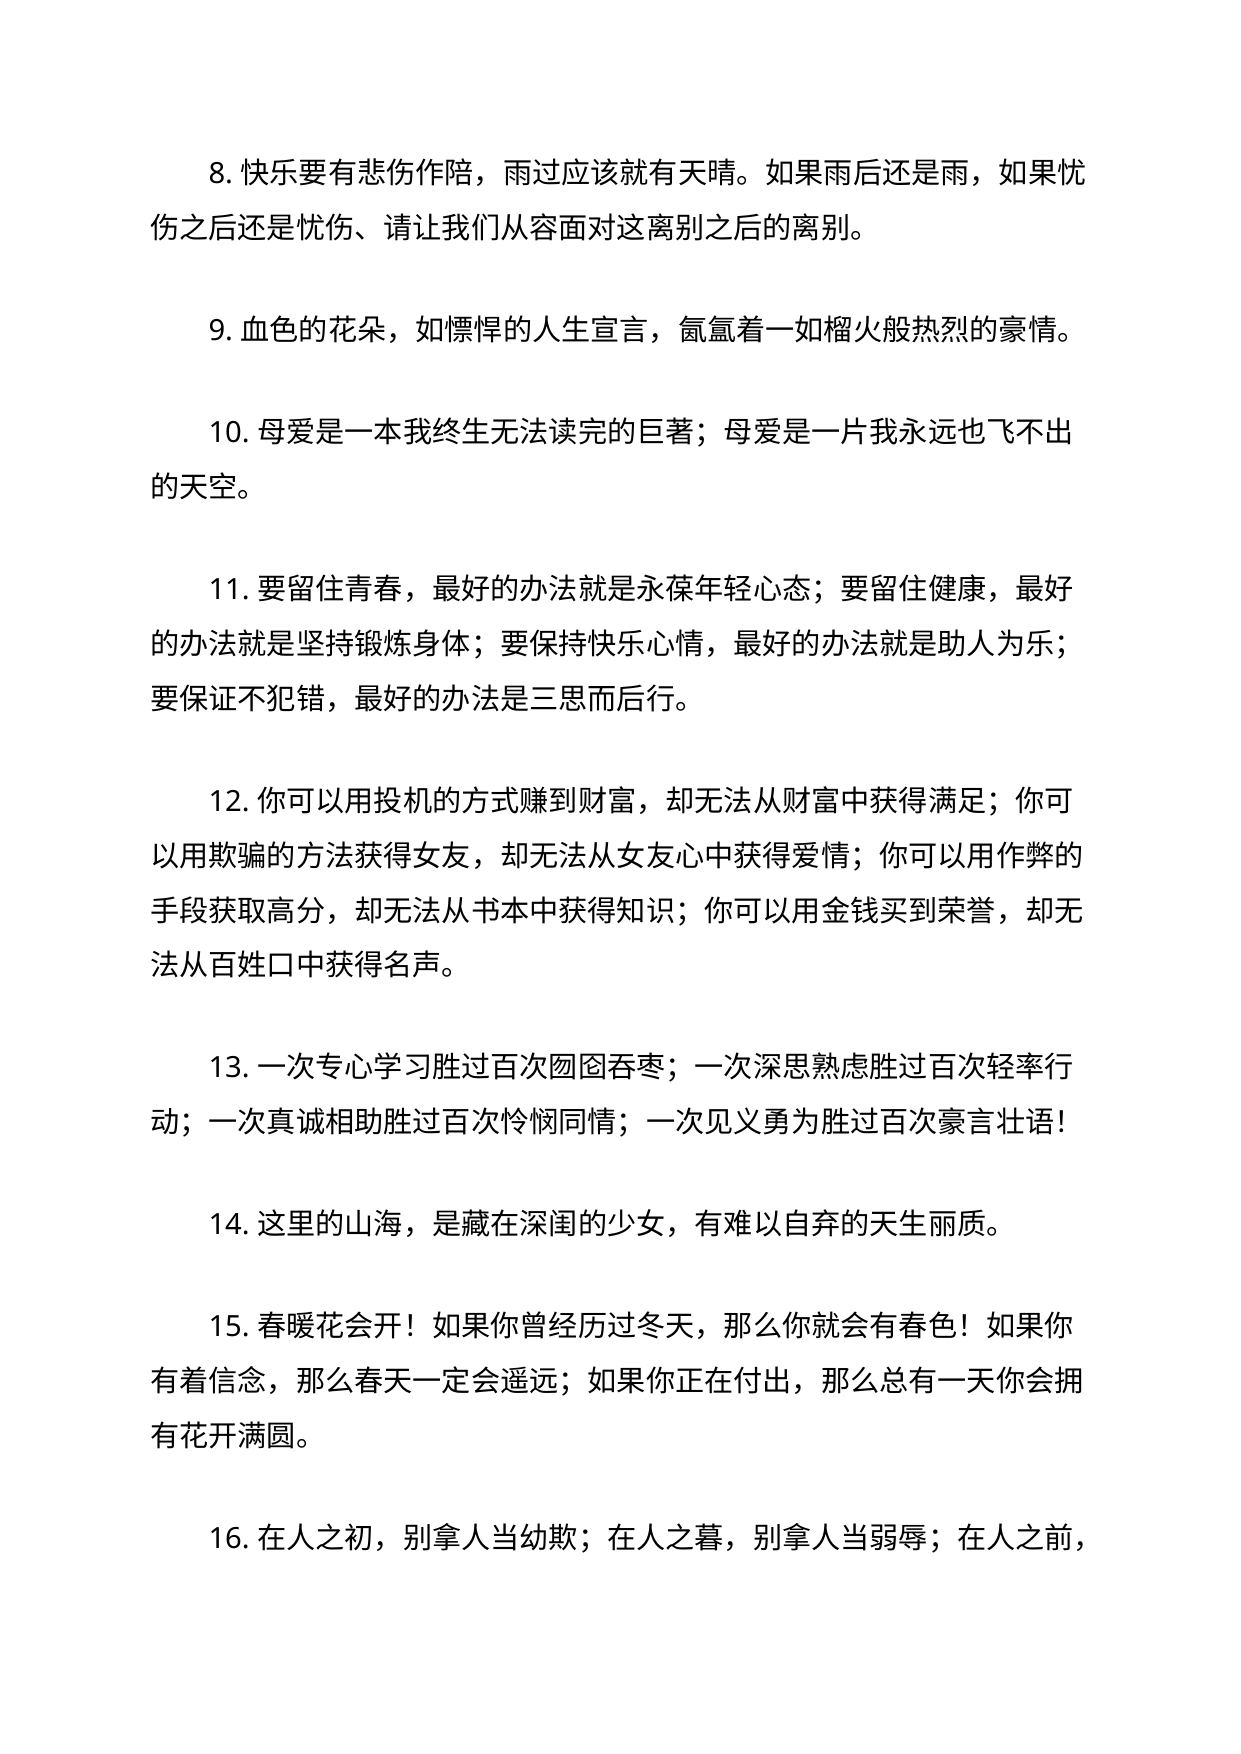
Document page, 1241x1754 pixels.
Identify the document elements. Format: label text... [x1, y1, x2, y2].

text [150, 1514, 1090, 1557]
text 11. 要留住青春，最好的办法就是永葆年轻心态；要留住健康，最好的办法就是坚持锻炼身体；要保持快乐心情，最好的办法就是助人为乐；要保证不犯错，最好的办法是三思而后行。 [150, 566, 1090, 718]
text 10. 母爱是一本我终生无法读完的巨著；母爱是一片我永远也飞不出的天空。 [150, 409, 1090, 506]
text 14. 这里的山海，是藏在深闺的少女，有难以自弃的天生丽质。 [150, 1201, 1090, 1243]
text 13. 一次专心学习胜过百次囫囵吞枣；一次深思熟虑胜过百次轻率行动；一次真诚相助胜过百次怜悯同情；一次见义勇为胜过百次豪言壮语！ [150, 1044, 1090, 1141]
text 12. 你可以用投机的方式赚到财富，却无法从财富中获得满足；你可以用欺骗的方法获得女友，却无法从女友心中获得爱情；你可以用作弊的手段获取高分，却无法从书本中获得知识；你可以用金钱买到荣誉，却无法从百姓口中获得名声。 [150, 777, 1090, 984]
text 15. 春暖花会开！如果你曾经历过冬天，那么你就会有春色！如果你有着信念，那么春天一定会遥远；如果你正在付出，那么总有一天你会拥有花开满圆。 [150, 1302, 1090, 1455]
text 8. 快乐要有悲伤作陪，雨过应该就有天晴。如果雨后还是雨，如果忧伤之后还是忧伤、请让我们从容面对这离别之后的离别。 [150, 150, 1090, 247]
text 9. 血色的花朵，如慓悍的人生宣言，氤氲着一如榴火般热烈的豪情。 [150, 307, 1090, 349]
